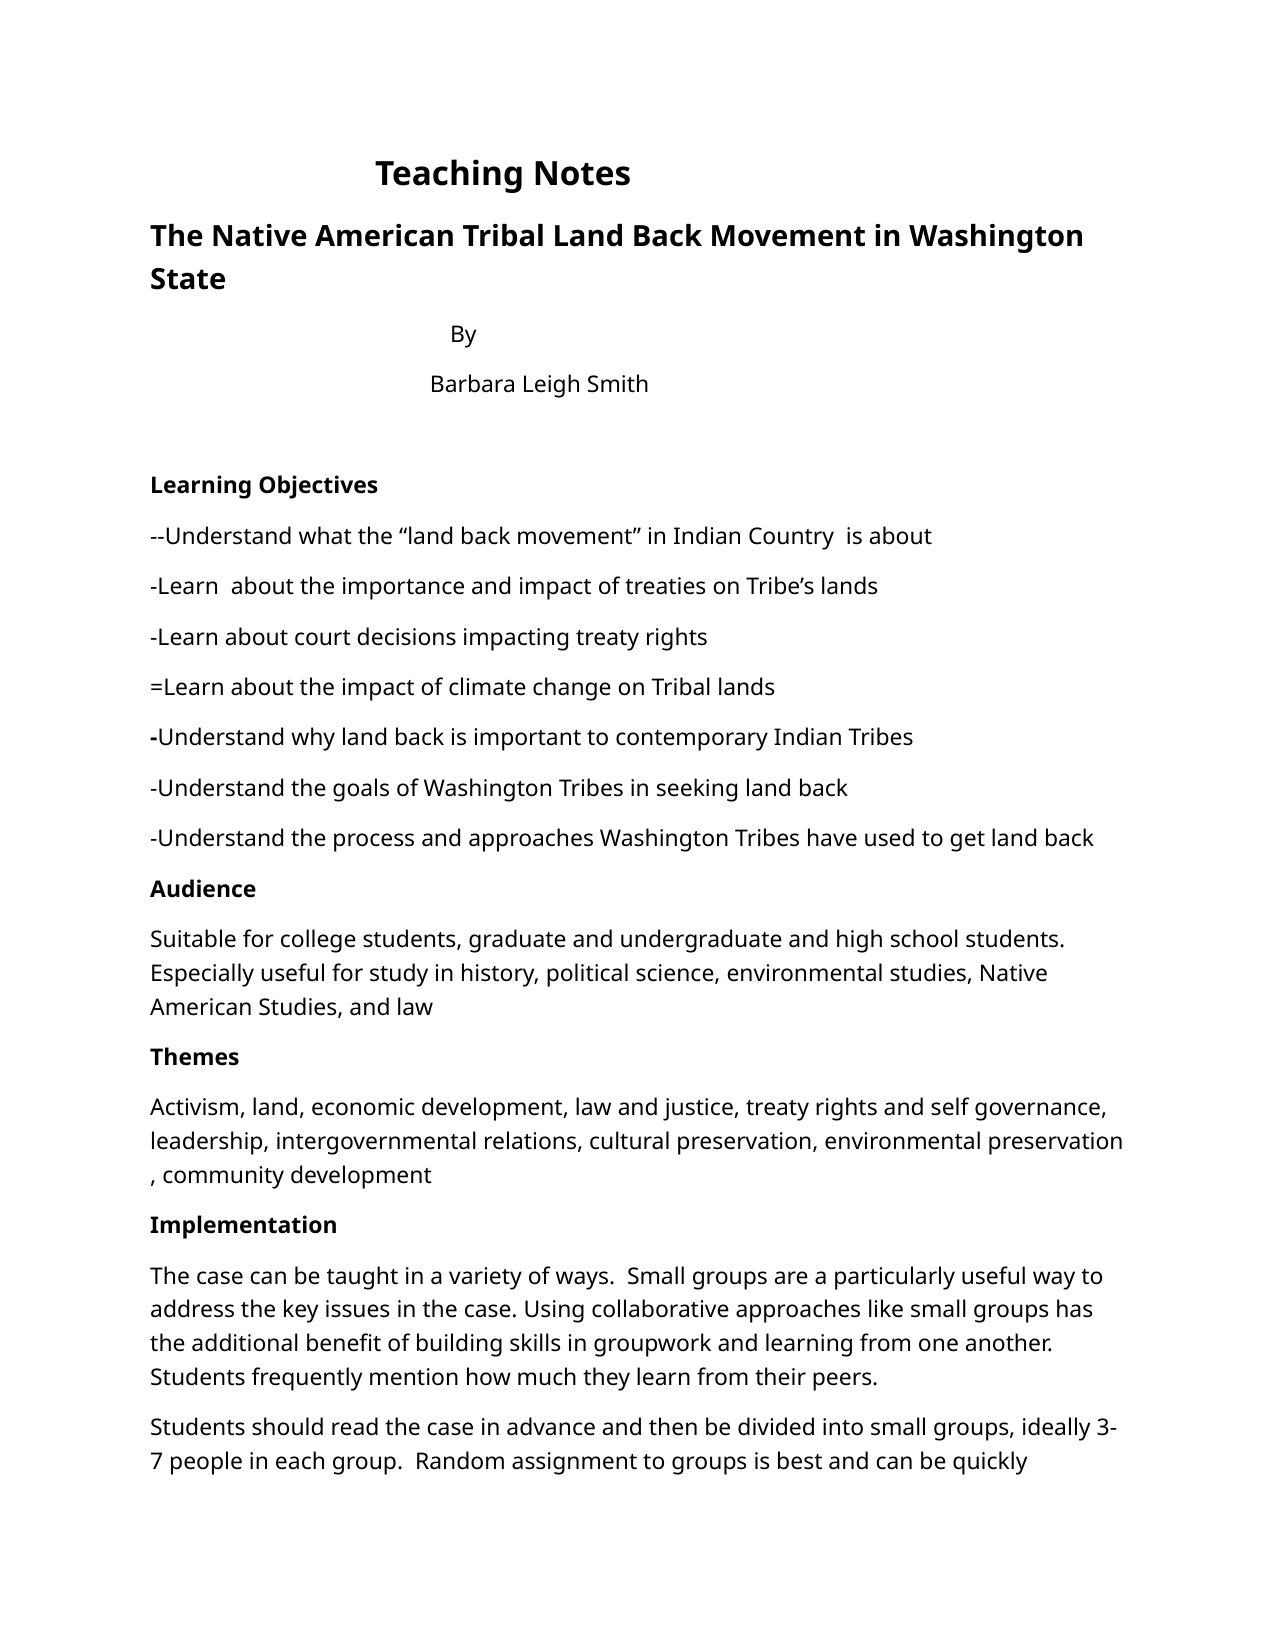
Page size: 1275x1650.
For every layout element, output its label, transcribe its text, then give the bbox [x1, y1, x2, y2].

text -Learn about court decisions impacting treaty rights [150, 620, 1125, 652]
text Barbara Leigh Smith [150, 368, 1125, 399]
text Themes [150, 1041, 1125, 1072]
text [150, 1411, 1125, 1476]
text Audience [150, 872, 1125, 904]
text Implementation [150, 1209, 1125, 1240]
text Activism, land, economic development, law and justice, treaty rights and self governance, leadership, intergovernmental relations, cultural preservation, environmental preservation , community development [150, 1091, 1125, 1190]
text By [375, 318, 1125, 349]
text Learning Objectives [150, 469, 1125, 500]
text -Understand the goals of Washington Tribes in seeking land back [150, 772, 1125, 803]
text Teaching Notes [300, 150, 1125, 195]
text Suitable for college students, graduate and undergraduate and high school students. Especially useful for study in history, political science, environmental studies, Native American Studies, and law [150, 923, 1125, 1022]
text -Learn about the importance and impact of treaties on Tribe’s lands [150, 570, 1125, 601]
text --Understand what the “land back movement” in Indian Country is about [150, 519, 1125, 551]
text -Understand the process and approaches Washington Tribes have used to get land back [150, 822, 1125, 853]
text The Native American Tribal Land Back Movement in Washington State [150, 216, 1125, 298]
text -Understand why land back is important to contemporary Indian Tribes [150, 721, 1125, 752]
text =Learn about the impact of climate change on Tribal lands [150, 671, 1125, 702]
text The case can be taught in a variety of ways. Small groups are a particularly useful way to address the key issues in the case. Using collaborative approaches like small groups has the additional benefit of building skills in groupwork and learning from one another. Students frequently mention how much they learn from their peers. [150, 1259, 1125, 1392]
